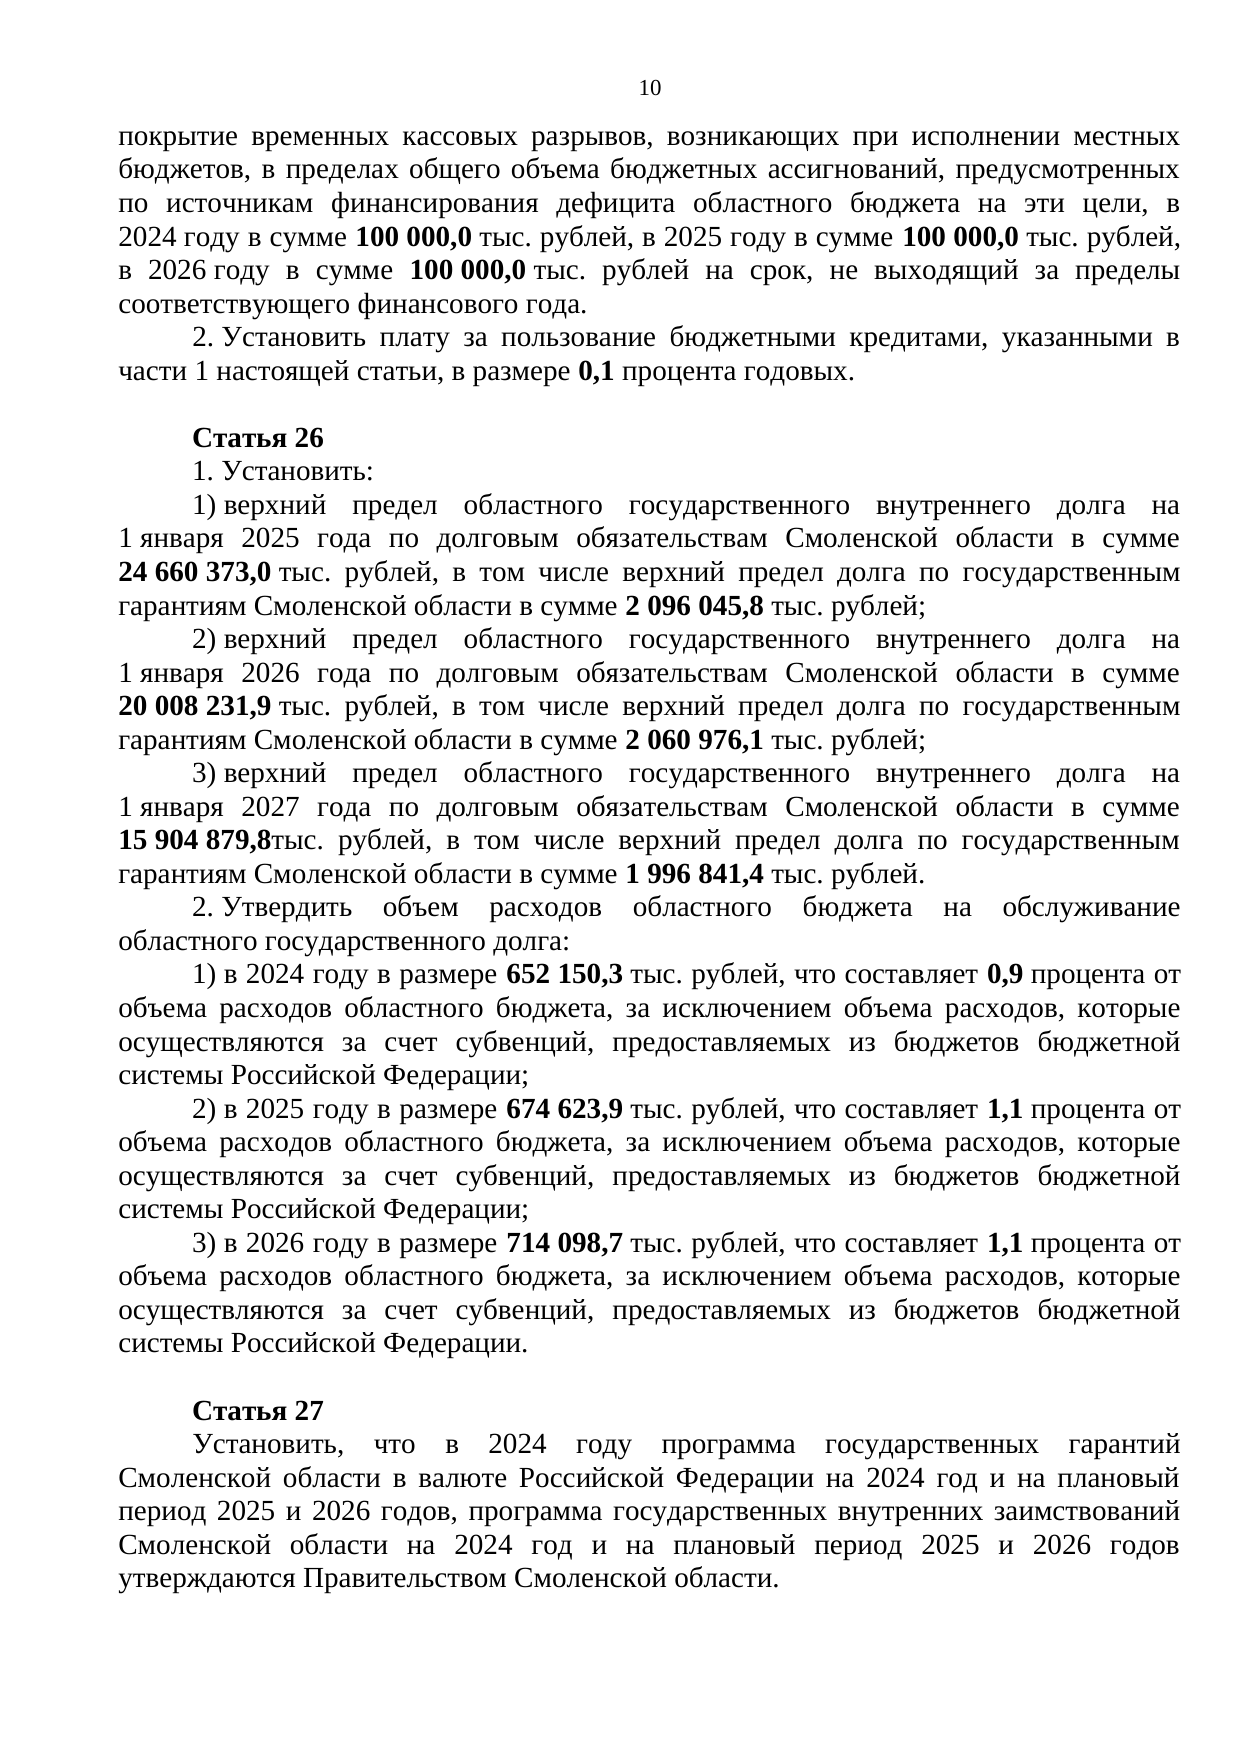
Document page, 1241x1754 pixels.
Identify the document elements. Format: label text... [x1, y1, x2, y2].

text 3) в 2026 году в размере 714 098,7 тыс. рублей, что составляет 1,1 процента от объема расходов областного бюджета, за исключением объема расходов, которые осуществляются за счет субвенций, предоставляемых из бюджетов бюджетной системы Российской Федерации. [118, 1225, 1181, 1359]
text 1. Установить: [118, 453, 1181, 487]
text 3) верхний предел областного государственного внутреннего долга на 1 января 2027 года по долговым обязательствам Смоленской области в сумме 15 904 879,8тыс. рублей, в том числе верхний предел долга по государственным гарантиям Смоленской области в сумме 1 996 841,4 тыс. рублей. [118, 755, 1181, 889]
text Установить, что в 2024 году программа государственных гарантий Смоленской области в валюте Российской Федерации на 2024 год и на плановый период 2025 и 2026 годов, программа государственных внутренних заимствований Смоленской области на 2024 год и на плановый период 2025 и 2026 годов утверждаются Правительством Смоленской области. [118, 1426, 1181, 1594]
text 1) в 2024 году в размере 652 150,3 тыс. рублей, что составляет 0,9 процента от объема расходов областного бюджета, за исключением объема расходов, которые осуществляются за счет субвенций, предоставляемых из бюджетов бюджетной системы Российской Федерации; [118, 957, 1181, 1091]
text Статья 27 [118, 1393, 1181, 1426]
text 2) в 2025 году в размере 674 623,9 тыс. рублей, что составляет 1,1 процента от объема расходов областного бюджета, за исключением объема расходов, которые осуществляются за счет субвенций, предоставляемых из бюджетов бюджетной системы Российской Федерации; [118, 1091, 1181, 1225]
text Статья 26 [118, 420, 1181, 453]
text 2. Установить плату за пользование бюджетными кредитами, указанными в части 1 настоящей статьи, в размере 0,1 процента годовых. [118, 319, 1181, 386]
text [118, 118, 1181, 319]
text 2) верхний предел областного государственного внутреннего долга на 1 января 2026 года по долговым обязательствам Смоленской области в сумме 20 008 231,9 тыс. рублей, в том числе верхний предел долга по государственным гарантиям Смоленской области в сумме 2 060 976,1 тыс. рублей; [118, 621, 1181, 755]
text 1) верхний предел областного государственного внутреннего долга на 1 января 2025 года по долговым обязательствам Смоленской области в сумме 24 660 373,0 тыс. рублей, в том числе верхний предел долга по государственным гарантиям Смоленской области в сумме 2 096 045,8 тыс. рублей; [118, 487, 1181, 621]
text 2. Утвердить объем расходов областного бюджета на обслуживание областного государственного долга: [118, 889, 1181, 957]
